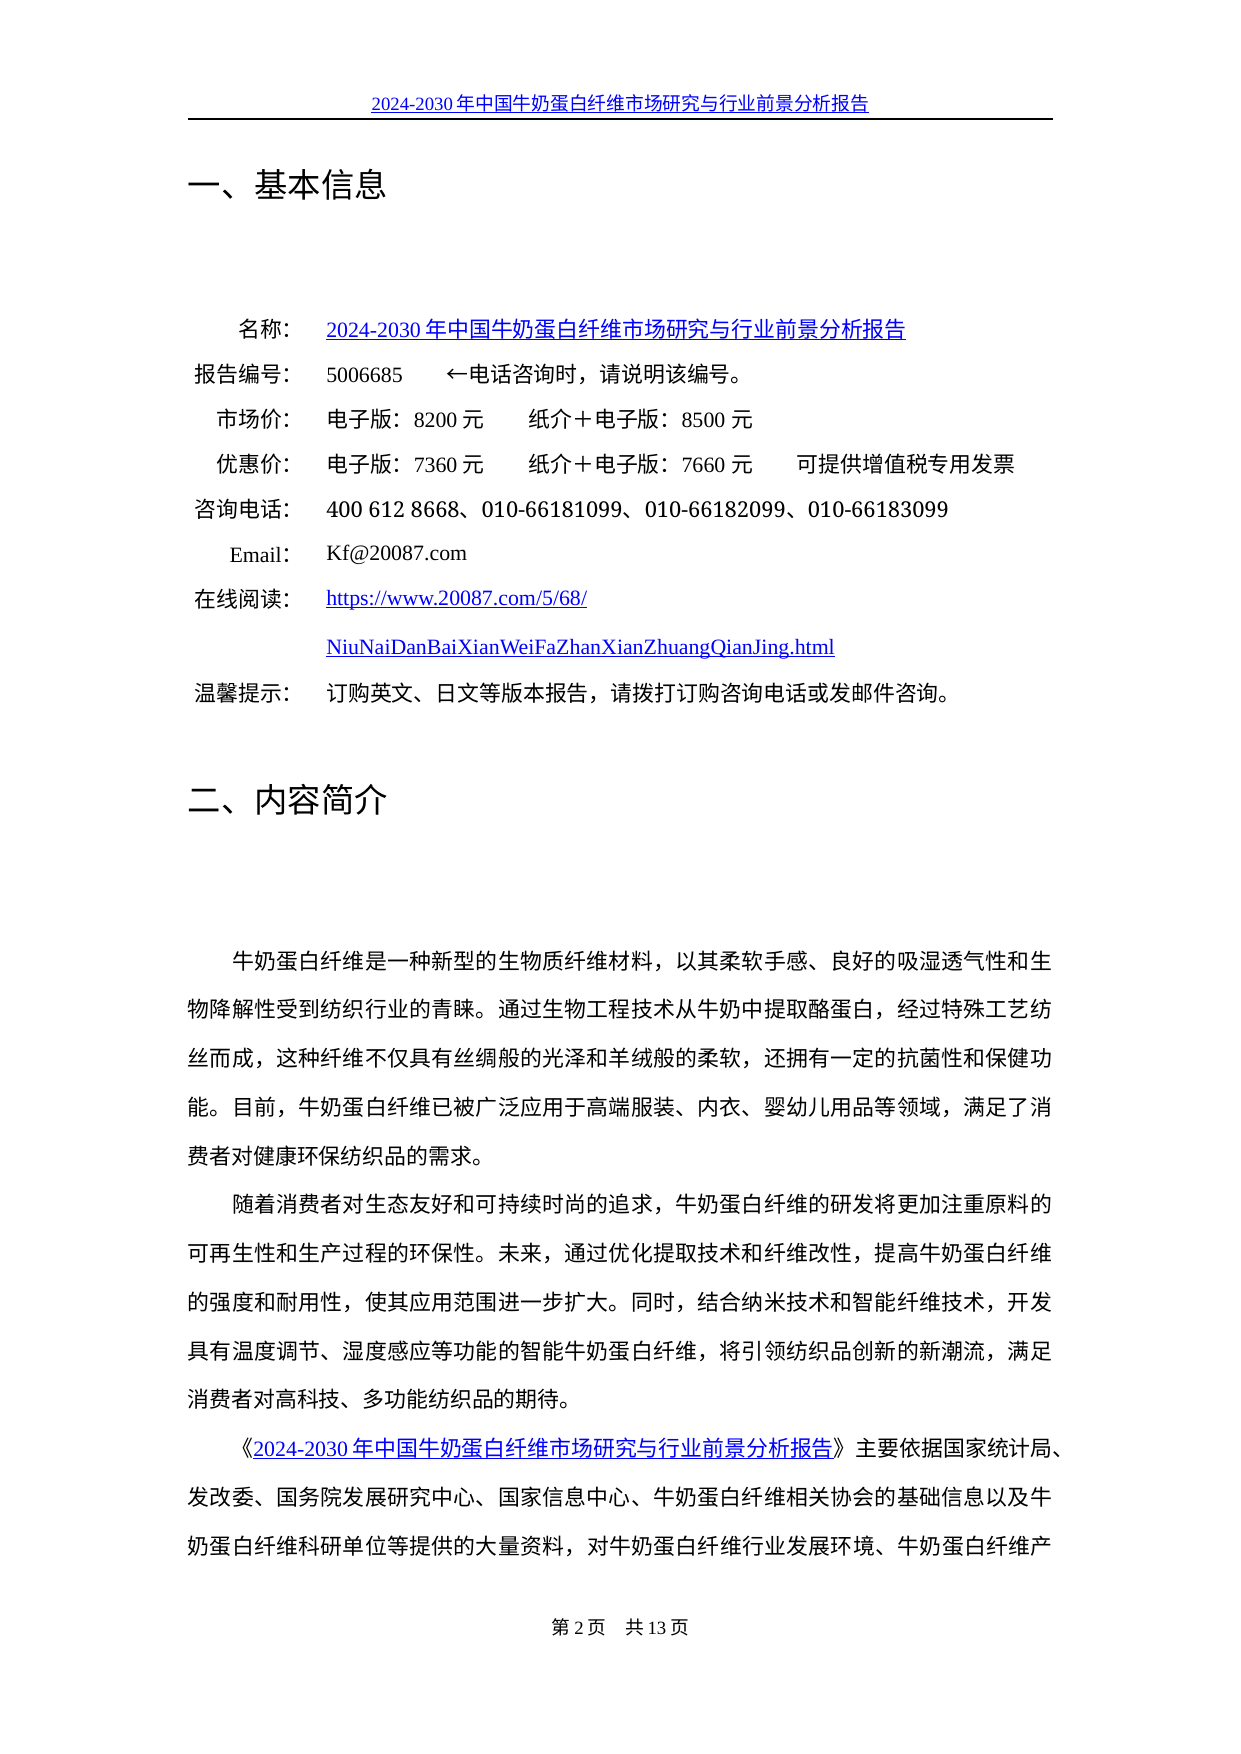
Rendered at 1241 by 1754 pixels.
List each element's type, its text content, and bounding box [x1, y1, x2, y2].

table_cell 咨询电话： [167, 492, 315, 537]
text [187, 943, 1053, 1561]
table_cell [315, 582, 1073, 675]
table_cell 5006685 ←电话咨询时，请说明该编号。 [315, 357, 1073, 402]
table_cell 优惠价： [167, 447, 315, 492]
table_cell Kf@20087.com [315, 537, 1073, 582]
table_cell 温馨提示： [167, 675, 315, 720]
table_header 名称： [167, 312, 315, 357]
table_cell Email： [167, 537, 315, 582]
table_cell 订购英文、日文等版本报告，请拨打订购咨询电话或发邮件咨询。 [315, 675, 1073, 720]
table_cell 电子版：7360 元 纸介＋电子版：7660 元 可提供增值税专用发票 [315, 447, 1073, 492]
table_cell 400 612 8668、010-66181099、010-66182099、010-66183099 [315, 492, 1073, 537]
table_cell 电子版：8200 元 纸介＋电子版：8500 元 [315, 402, 1073, 447]
title 一、基本信息 [187, 150, 1053, 215]
table_cell 市场价： [167, 402, 315, 447]
table_cell 在线阅读： [167, 582, 315, 675]
title 二、内容简介 [187, 766, 1053, 831]
table_header 2024-2030年中国牛奶蛋白纤维市场研究与行业前景分析报告 [315, 312, 1073, 357]
table_cell 报告编号： [167, 357, 315, 402]
